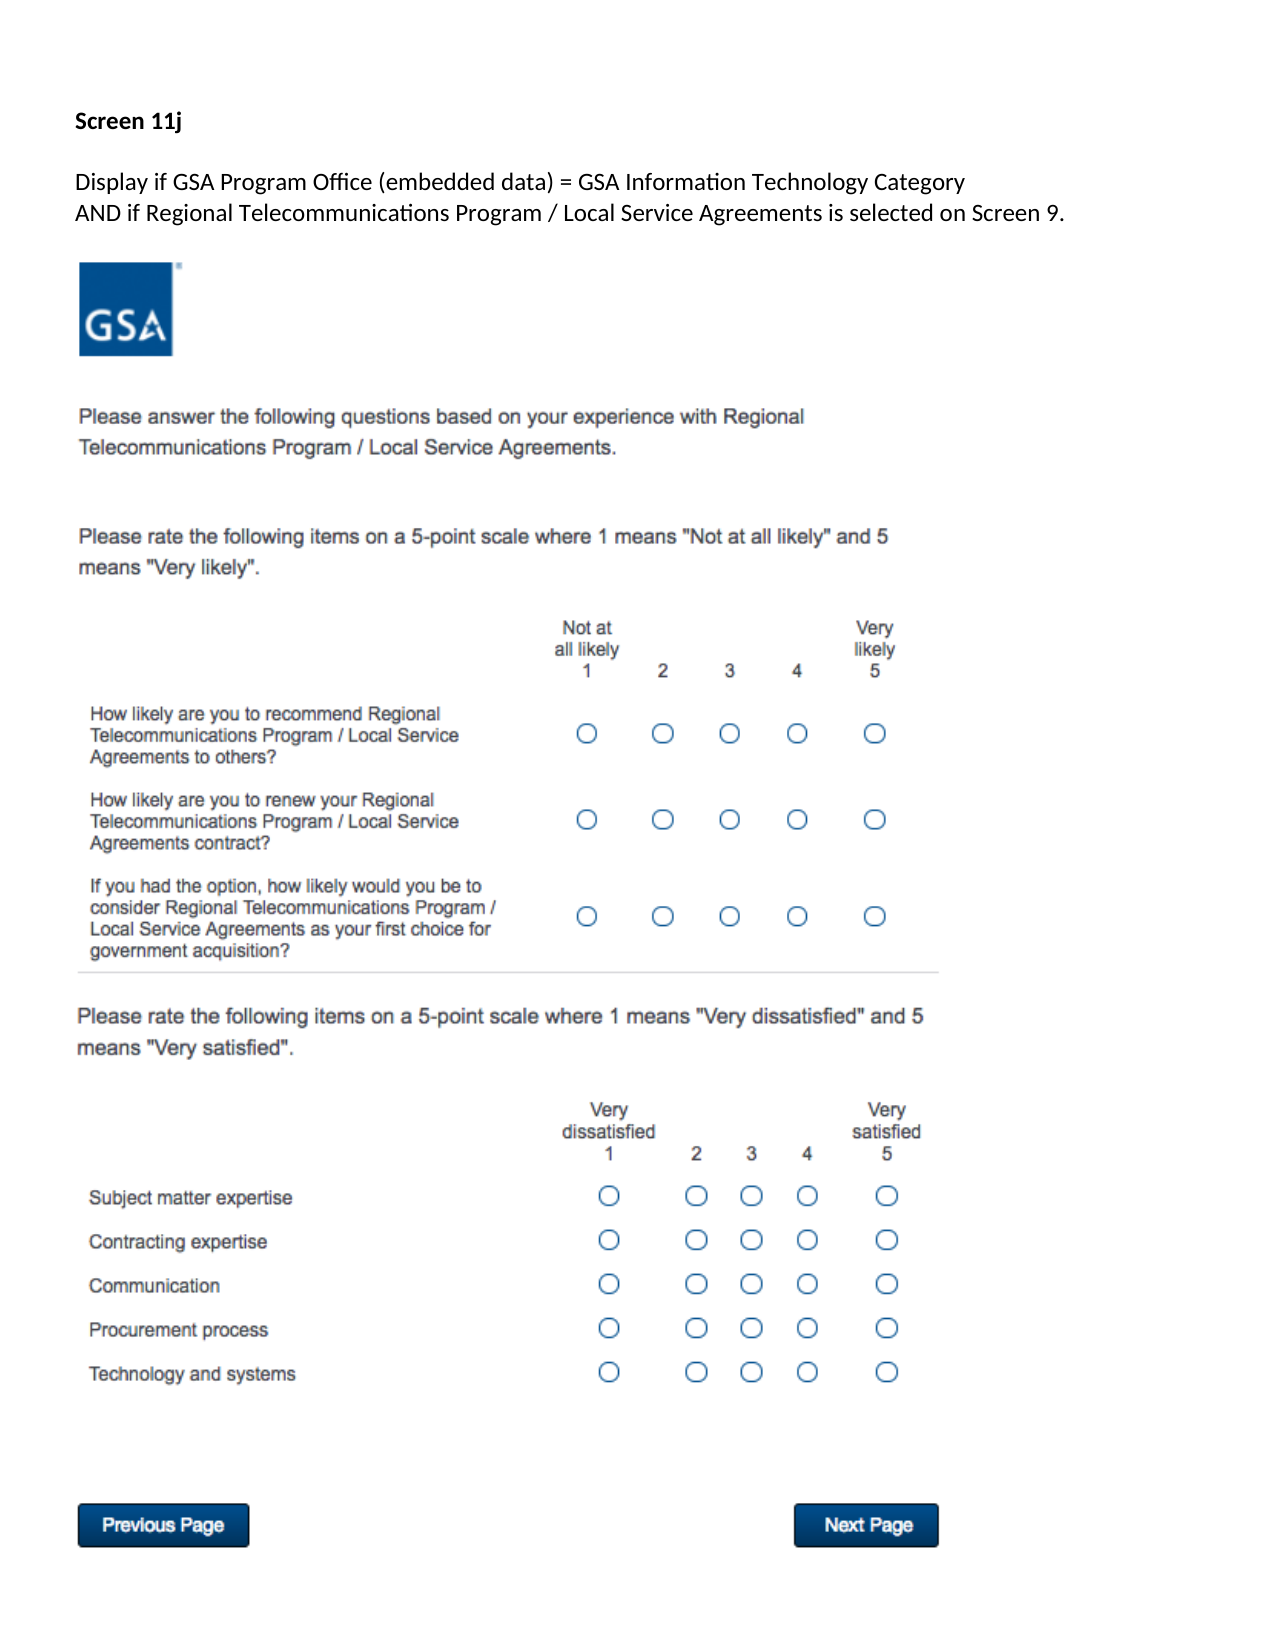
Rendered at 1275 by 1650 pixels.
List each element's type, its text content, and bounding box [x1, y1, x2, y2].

text Display if GSA Program Office (embedded data) = GSA Information Technology Category [75, 167, 1200, 197]
text Screen 11j [75, 106, 1200, 136]
text AND if Regional Telecommunications Program / Local Service Agreements is selected on Screen 9. [75, 197, 1200, 228]
picture [75, 258, 947, 1565]
